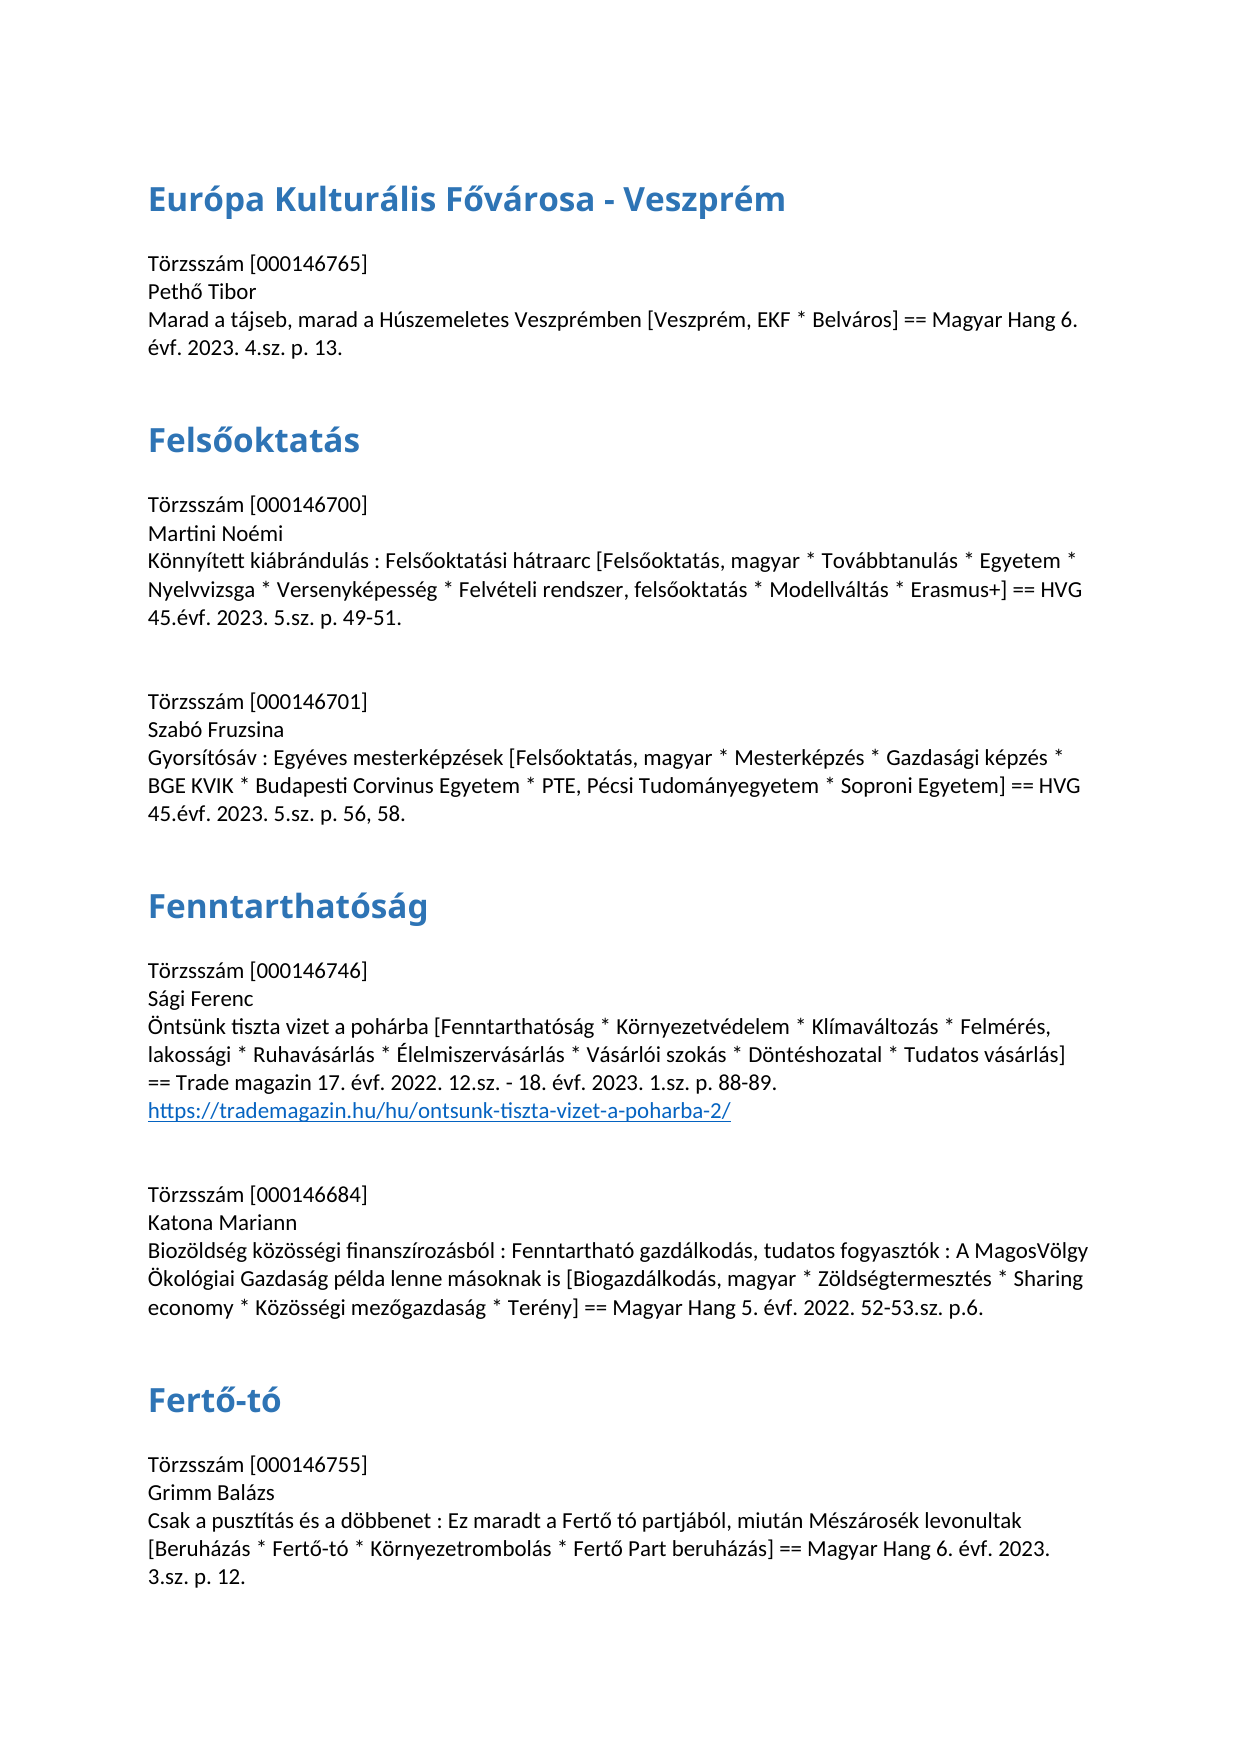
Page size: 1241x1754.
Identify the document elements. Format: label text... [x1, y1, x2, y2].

text https://trademagazin.hu/hu/ontsunk-tiszta-vizet-a-poharba-2/ [148, 1096, 1093, 1124]
text Pethő Tibor [148, 277, 1093, 305]
text Grimm Balázs [148, 1478, 1093, 1506]
text Törzsszám [000146684] [148, 1181, 1093, 1208]
text Katona Mariann [148, 1208, 1093, 1237]
text Törzsszám [000146765] [148, 249, 1093, 277]
text Felsőoktatás [148, 417, 1093, 463]
text Törzsszám [000146755] [148, 1450, 1093, 1478]
text Törzsszám [000146746] [148, 956, 1093, 984]
text Martini Noémi [148, 519, 1093, 547]
text Fenntarthatóság [148, 883, 1093, 928]
text Törzsszám [000146700] [148, 491, 1093, 519]
text Európa Kulturális Fővárosa - Veszprém [148, 176, 1093, 221]
text Csak a pusztítás és a döbbenet : Ez maradt a Fertő tó partjából, miután Mészárosék levonultak [Beruházás * Fertő-tó * Környezetrombolás * Fertő Part beruházás] == Magyar Hang 6. évf. 2023. 3.sz. p. 12. [148, 1506, 1093, 1590]
text Könnyített kiábrándulás : Felsőoktatási hátraarc [Felsőoktatás, magyar * Továbbtanulás * Egyetem * Nyelvvizsga * Versenyképesség * Felvételi rendszer, felsőoktatás * Modellváltás * Erasmus+] == HVG 45.évf. 2023. 5.sz. p. 49-51. [148, 547, 1093, 631]
text Öntsünk tiszta vizet a pohárba [Fenntarthatóság * Környezetvédelem * Klímaváltozás * Felmérés, lakossági * Ruhavásárlás * Élelmiszervásárlás * Vásárlói szokás * Döntéshozatal * Tudatos vásárlás] == Trade magazin 17. évf. 2022. 12.sz. - 18. évf. 2023. 1.sz. p. 88-89. [148, 1012, 1093, 1096]
text Gyorsítósáv : Egyéves mesterképzések [Felsőoktatás, magyar * Mesterképzés * Gazdasági képzés * BGE KVIK * Budapesti Corvinus Egyetem * PTE, Pécsi Tudományegyetem * Soproni Egyetem] == HVG 45.évf. 2023. 5.sz. p. 56, 58. [148, 743, 1093, 827]
text Sági Ferenc [148, 984, 1093, 1012]
text Fertő-tó [148, 1377, 1093, 1422]
text Marad a tájseb, marad a Húszemeletes Veszprémben [Veszprém, EKF * Belváros] == Magyar Hang 6. évf. 2023. 4.sz. p. 13. [148, 305, 1093, 361]
text Szabó Fruzsina [148, 715, 1093, 743]
text Törzsszám [000146701] [148, 687, 1093, 715]
text Biozöldség közösségi finanszírozásból : Fenntartható gazdálkodás, tudatos fogyasztók : A MagosVölgy Ökológiai Gazdaság példa lenne másoknak is [Biogazdálkodás, magyar * Zöldségtermesztés * Sharing economy * Közösségi mezőgazdaság * Terény] == Magyar Hang 5. évf. 2022. 52-53.sz. p.6. [148, 1237, 1093, 1321]
